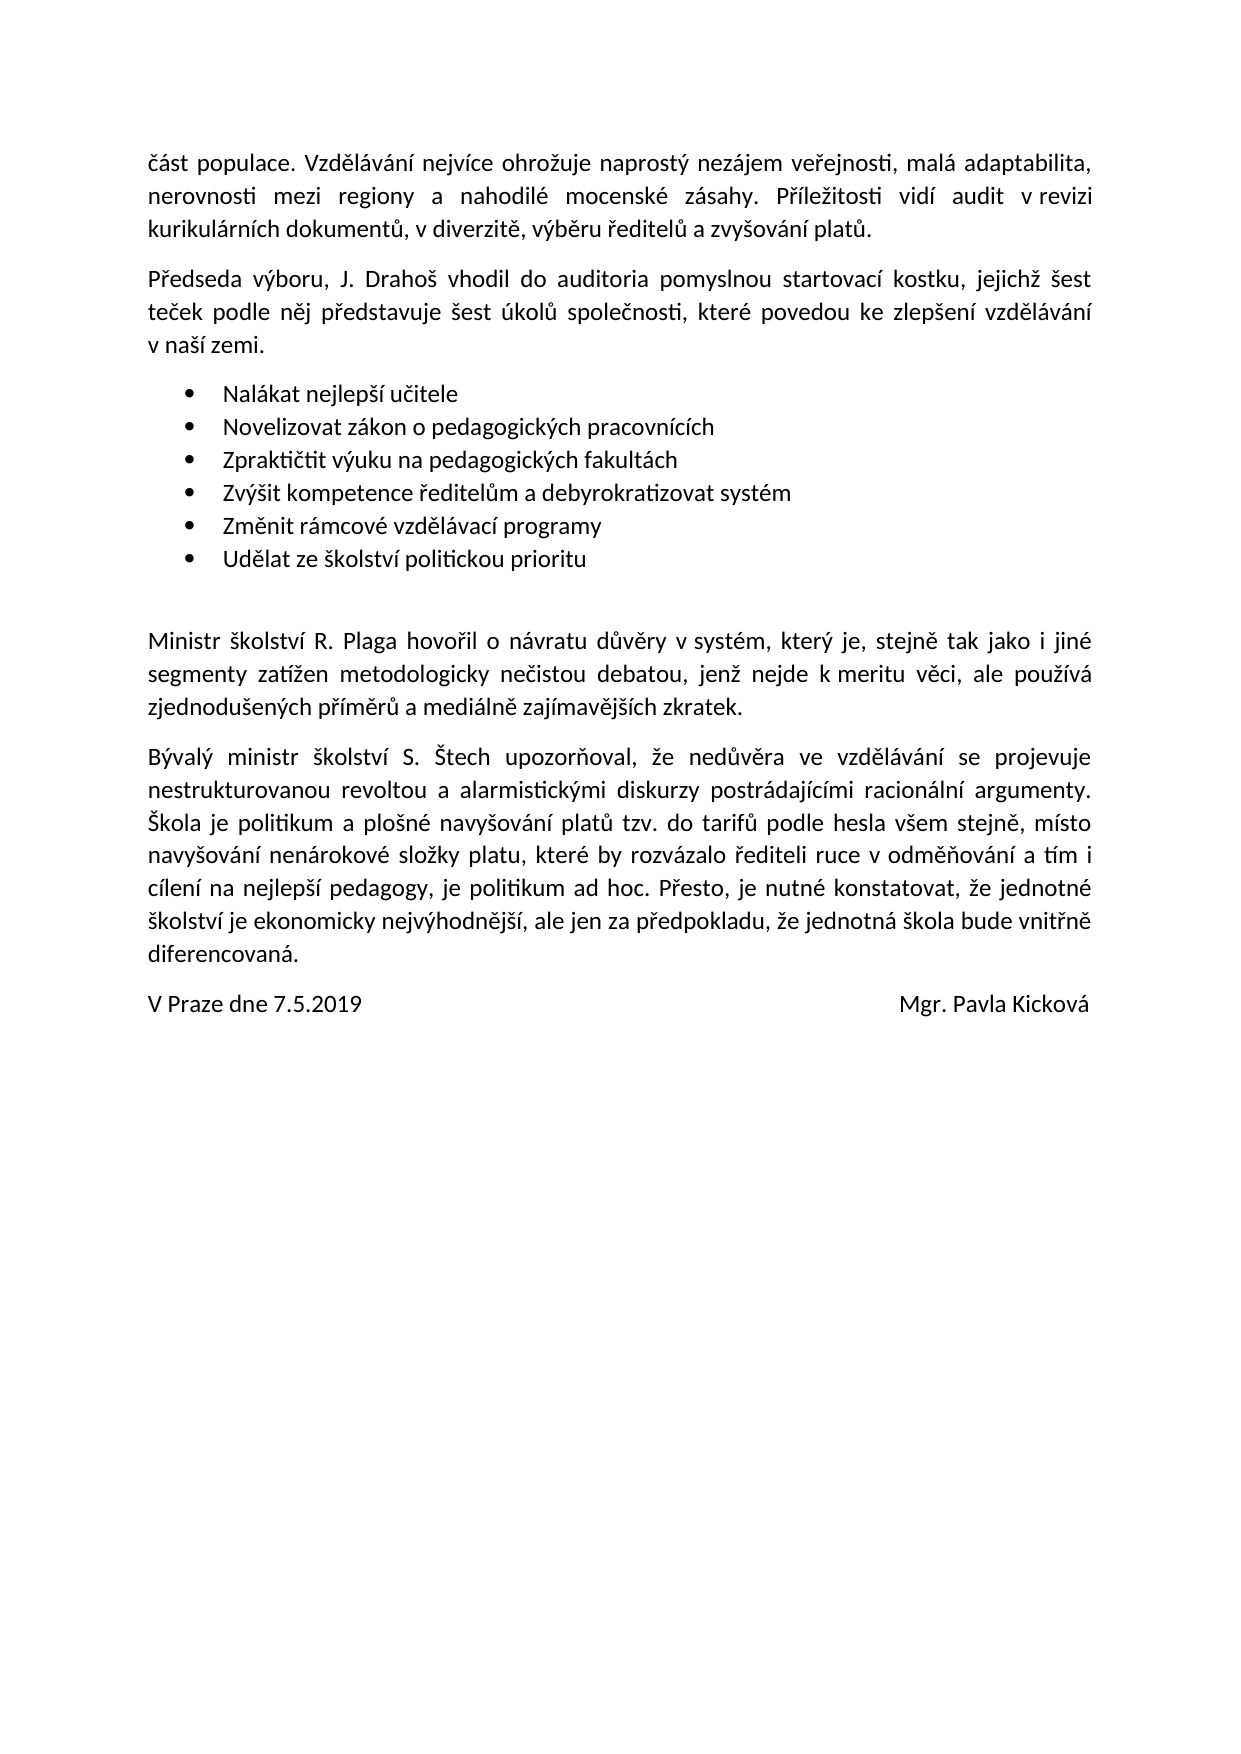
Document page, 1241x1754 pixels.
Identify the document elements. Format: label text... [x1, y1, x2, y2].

list Zvýšit kompetence ředitelům a debyrokratizovat systém [185, 477, 1093, 508]
text Předseda výboru, J. Drahoš vhodil do auditoria pomyslnou startovací kostku, jejichž šest teček podle něj představuje šest úkolů společnosti, které povedou ke zlepšení vzdělávání v naší zemi. [148, 263, 1093, 359]
text V Praze dne 7.5.2019 Mgr. Pavla Kicková [148, 988, 1093, 1018]
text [148, 148, 1093, 244]
list Zpraktičtit výuku na pedagogických fakultách [185, 444, 1093, 475]
list Novelizovat zákon o pedagogických pracovnících [185, 411, 1093, 442]
list Nalákat nejlepší učitele [185, 378, 1093, 409]
text Bývalý ministr školství S. Štech upozorňoval, že nedůvěra ve vzdělávání se projevuje nestrukturovanou revoltou a alarmistickými diskurzy postrádajícími racionální argumenty. Škola je politikum a plošné navyšování platů tzv. do tarifů podle hesla všem stejně, místo navyšování nenárokové složky platu, které by rozvázalo řediteli ruce v odměňování a tím i cílení na nejlepší pedagogy, je politikum ad hoc. Přesto, je nutné konstatovat, že jednotné školství je ekonomicky nejvýhodnější, ale jen za předpokladu, že jednotná škola bude vnitřně diferencovaná. [148, 741, 1093, 969]
text Ministr školství R. Plaga hovořil o návratu důvěry v systém, který je, stejně tak jako i jiné segmenty zatížen metodologicky nečistou debatou, jenž nejde k meritu věci, ale používá zjednodušených příměrů a mediálně zajímavějších zkratek. [148, 626, 1093, 722]
list Změnit rámcové vzdělávací programy [185, 510, 1093, 541]
list Udělat ze školství politickou prioritu [185, 543, 1093, 573]
